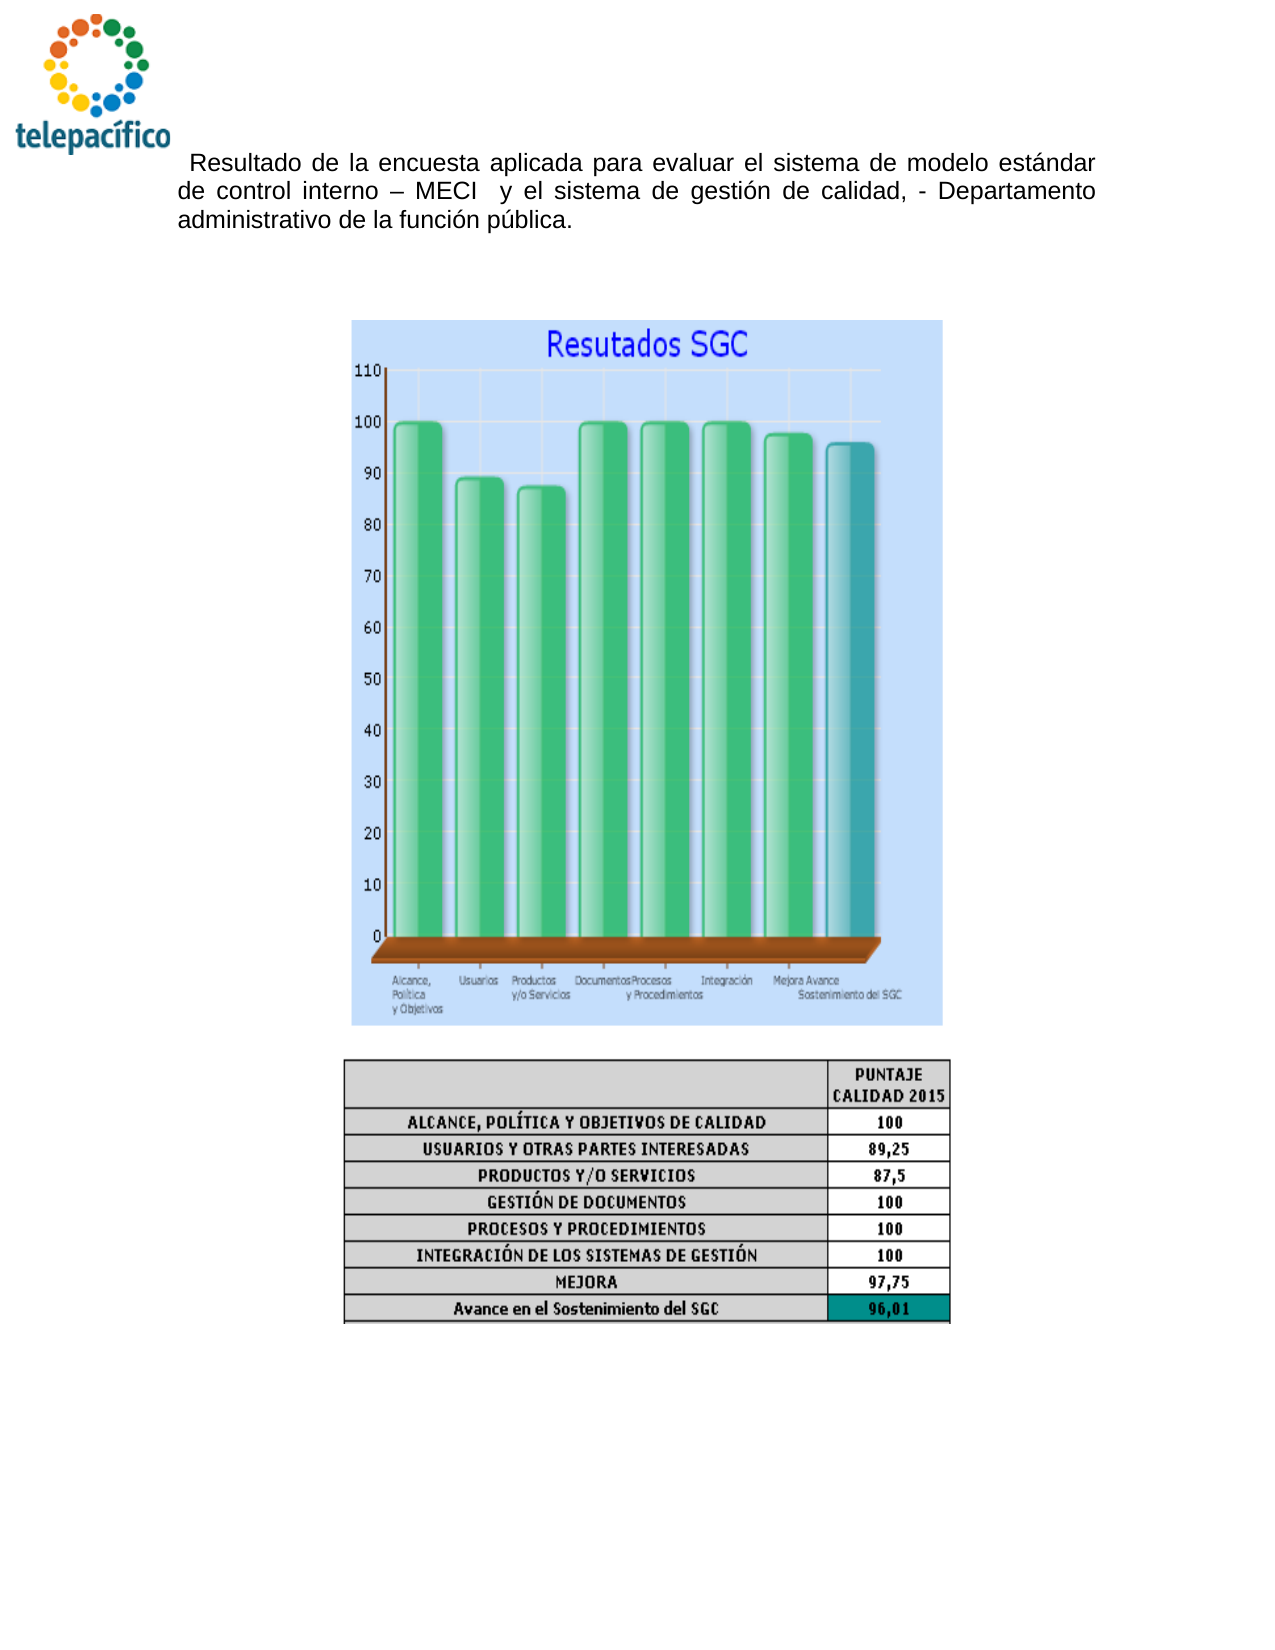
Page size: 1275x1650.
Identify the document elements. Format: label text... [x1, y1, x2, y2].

picture [15, 14, 171, 155]
picture [177, 320, 1135, 1324]
text Resultado de la encuesta aplicada para evaluar el sistema de modelo estándar de control interno – MECI y el sistema de gestión de calidad, - Departamento administrativo de la función pública. [177, 148, 1098, 234]
